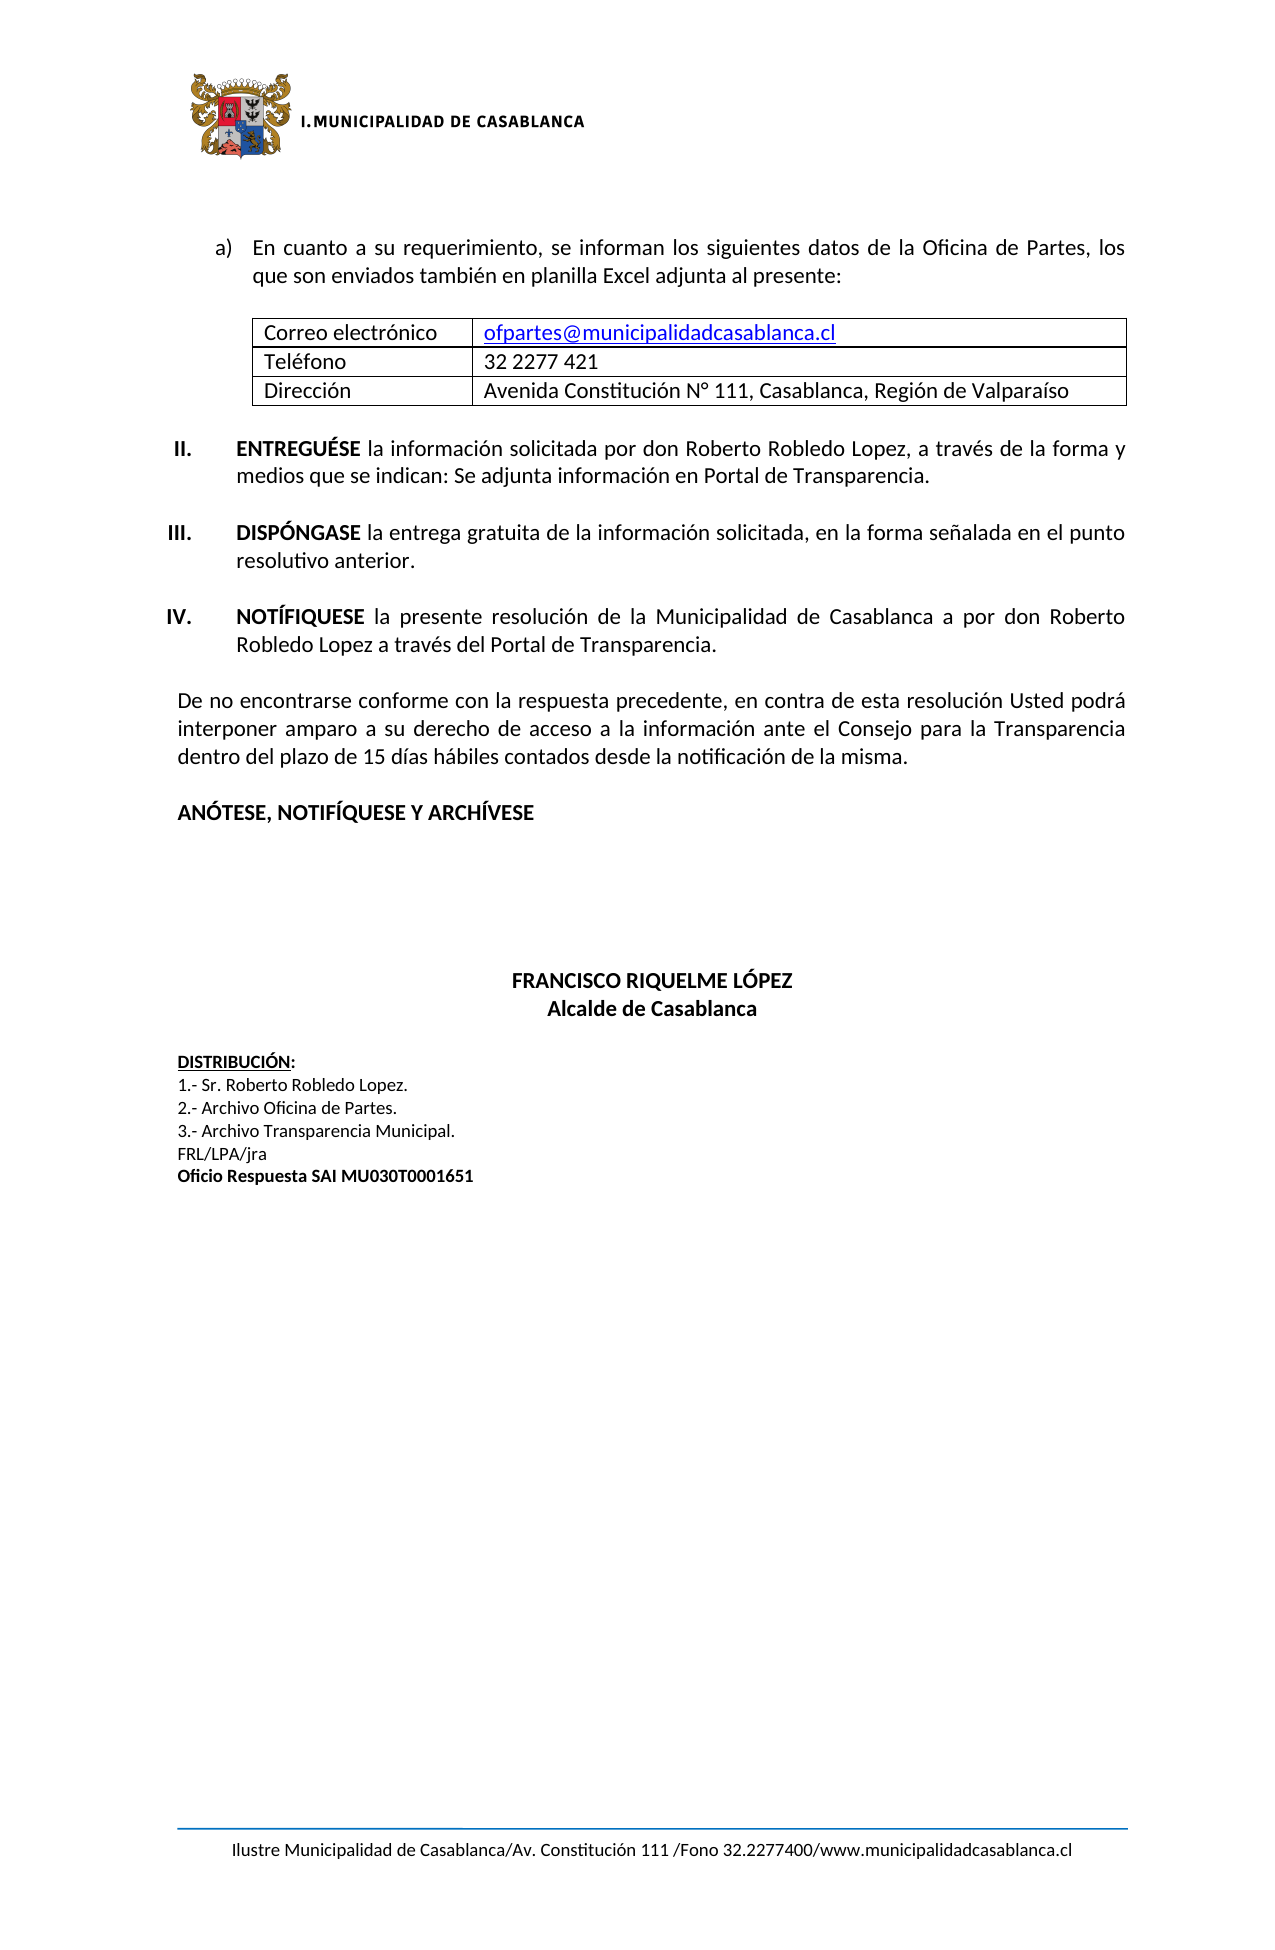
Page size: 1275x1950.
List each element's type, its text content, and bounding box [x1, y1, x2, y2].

text DISTRIBUCIÓN: [177, 1050, 1127, 1073]
picture [177, 28, 599, 205]
text ANÓTESE, NOTIFÍQUESE Y ARCHÍVESE [177, 798, 1127, 826]
table_cell Teléfono [253, 348, 472, 376]
table_header ofpartes@municipalidadcasablanca.cl [473, 319, 1126, 346]
list DISPÓNGASE la entrega gratuita de la información solicitada, en la forma señalada en el punto resolutivo anterior. [192, 518, 1127, 574]
text Oficio Respuesta SAI MU030T0001651 [177, 1165, 1127, 1188]
text FRL/LPA/jra [177, 1142, 1127, 1165]
table_cell Dirección [253, 377, 472, 404]
list ENTREGUÉSE la información solicitada por don Roberto Robledo Lopez, a través de la forma y medios que se indican: Se adjunta información en Portal de Transparencia. [192, 434, 1127, 490]
table_cell 32 2277 421 [473, 348, 1126, 376]
table_header Correo electrónico [253, 319, 472, 346]
text Alcalde de Casablanca [177, 994, 1127, 1022]
list En cuanto a su requerimiento, se informan los siguientes datos de la Oficina de Partes, los que son enviados también en planilla Excel adjunta al presente: [215, 233, 1127, 289]
text 1.- Sr. Roberto Robledo Lopez. [177, 1073, 1127, 1096]
text FRANCISCO RIQUELME LÓPEZ [177, 966, 1127, 994]
list NOTÍFIQUESE la presente resolución de la Municipalidad de Casablanca a por don Roberto Robledo Lopez a través del Portal de Transparencia. [192, 602, 1127, 658]
table_cell Avenida Constitución N° 111, Casablanca, Región de Valparaíso [473, 377, 1126, 404]
text De no encontrarse conforme con la respuesta precedente, en contra de esta resolución Usted podrá interponer amparo a su derecho de acceso a la información ante el Consejo para la Transparencia dentro del plazo de 15 días hábiles contados desde la notificación de la misma. [177, 686, 1127, 770]
text 2.- Archivo Oficina de Partes. [177, 1096, 1127, 1119]
text 3.- Archivo Transparencia Municipal. [177, 1119, 1127, 1142]
